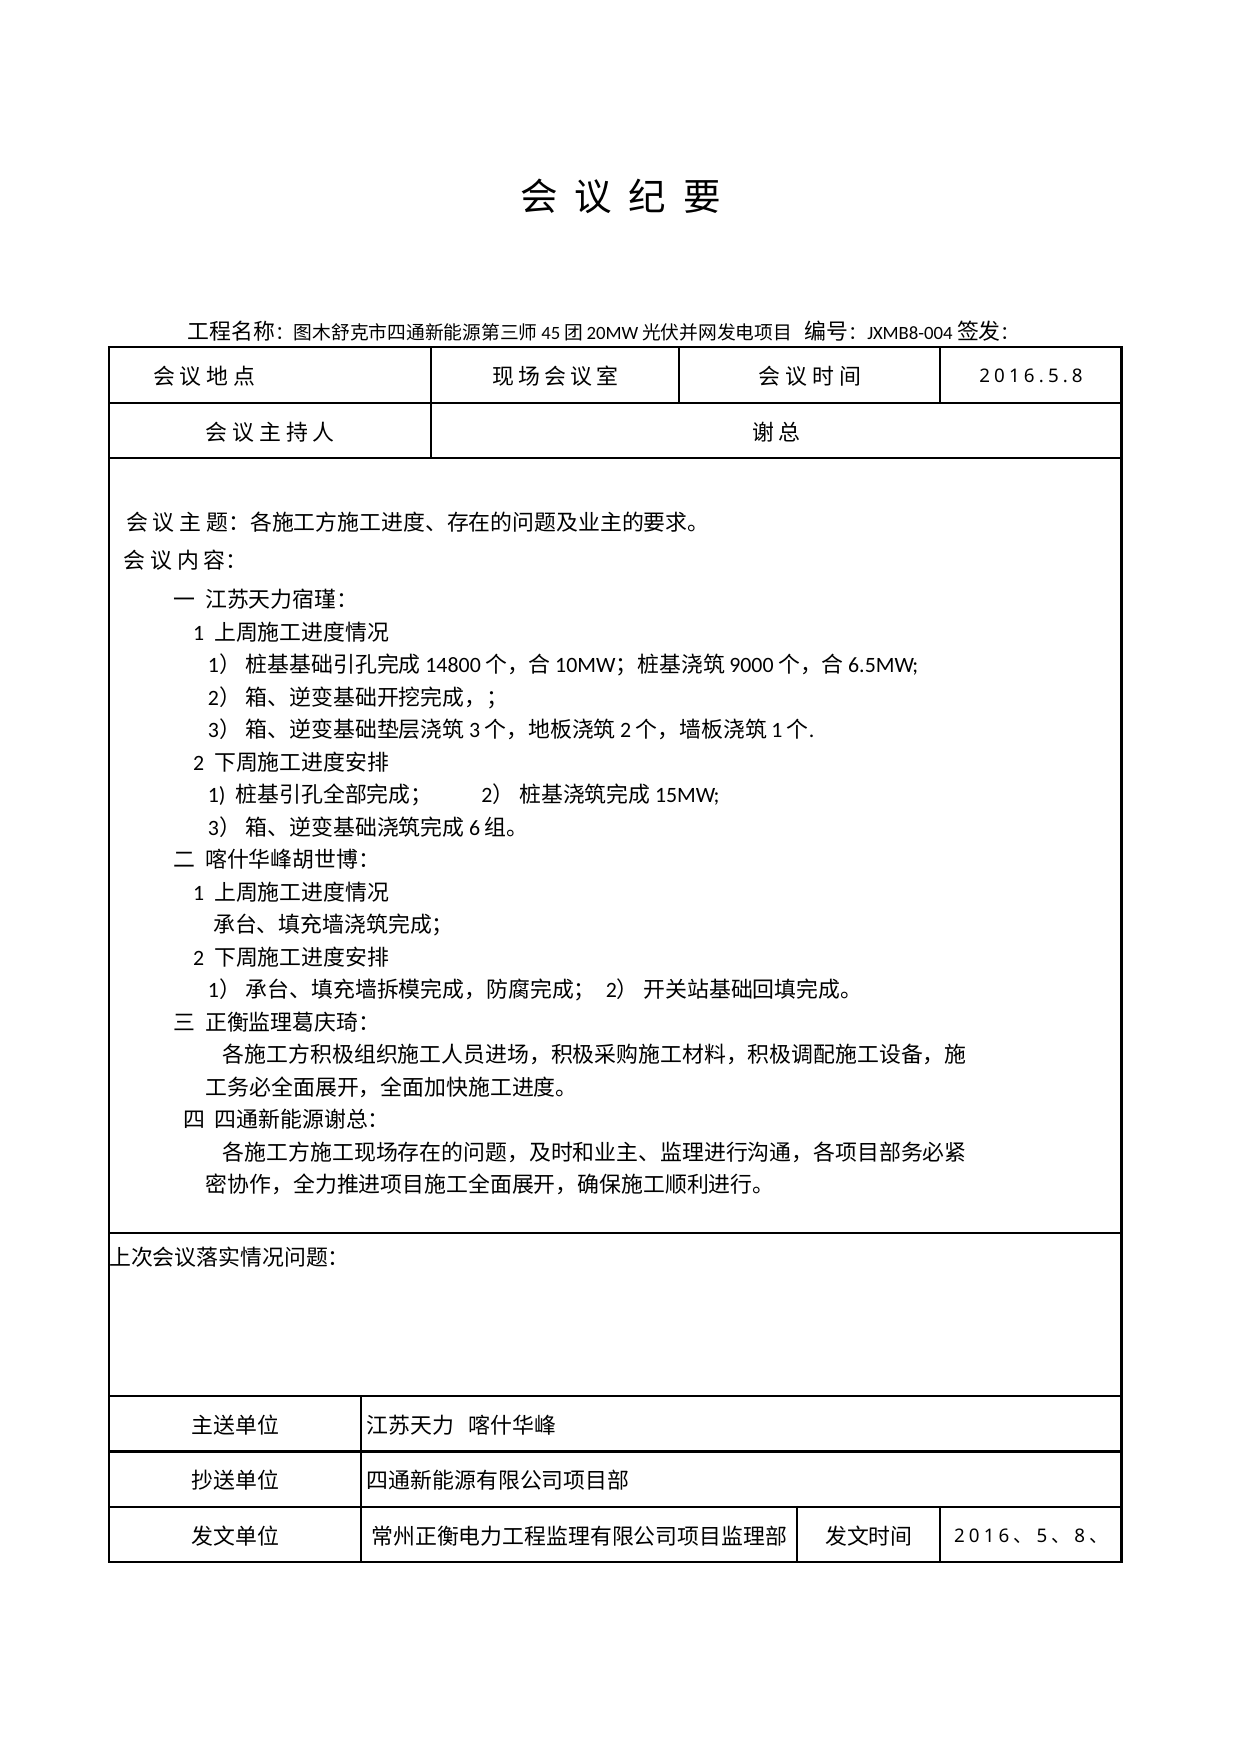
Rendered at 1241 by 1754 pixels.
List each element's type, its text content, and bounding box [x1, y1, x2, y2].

table_cell 发文时间 [798, 1508, 939, 1561]
table_header 现场会议室 [432, 348, 678, 402]
table_header 2016.5.8 [941, 348, 1120, 402]
text 会 议 纪 要 [187, 162, 1053, 227]
table_cell 发文单位 [110, 1508, 360, 1561]
text 工程名称：图木舒克市四通新能源第三师45团20MW光伏并网发电项目 编号：JXMB8-004 签发： [187, 314, 1053, 346]
table_cell 会 议 主 题：各施工方施工进度、存在的问题及业主的要求。 会 议 内 容： 一 江苏天力宿瑾： 1 上周施工进度情况 1） 桩基基础引孔完成14800个，合10MW；桩基浇筑9000个，合6.5MW; 2） 箱、逆变基础开挖完成，； 3） 箱、逆变基础垫层浇筑3个，地板浇筑2个，墙板浇筑1个. 2 下周施工进度安排 1) 桩基引孔全部完成； 2） 桩基浇筑完成15MW; 3） 箱、逆变基础浇筑完成6组。 二 喀什华峰胡世博： 1 上周施工进度情况 承台、填充墙浇筑完成； 2 下周施工进度安排 1） 承台、填充墙拆模完成，防腐完成； 2） 开关站基础回填完成。 三 正衡监理葛庆琦： 各施工方积极组织施工人员进场，积极采购施工材料，积极调配施工设备，施 工务必全面展开，全面加快施工进度。 四 四通新能源谢总： 各施工方施工现场存在的问题，及时和业主、监理进行沟通，各项目部务必紧 密协作，全力推进项目施工全面展开，确保施工顺利进行。 [110, 459, 1120, 1232]
table_cell 江苏天力 喀什华峰 [362, 1397, 1120, 1450]
table_cell 上次会议落实情况问题： [110, 1234, 1120, 1395]
table_cell 会 议 主 持 人 [110, 404, 430, 457]
table_cell 2016、5、8、 [941, 1508, 1120, 1561]
table_cell 主送单位 [110, 1397, 360, 1450]
table_cell 谢总 [432, 404, 1120, 457]
table_header 会 议 时 间 [680, 348, 939, 402]
table_cell 常州正衡电力工程监理有限公司项目监理部 [362, 1508, 796, 1561]
table_cell 抄送单位 [110, 1453, 360, 1506]
table_cell 四通新能源有限公司项目部 [362, 1453, 1120, 1506]
table_header 会 议 地 点 [110, 348, 430, 402]
